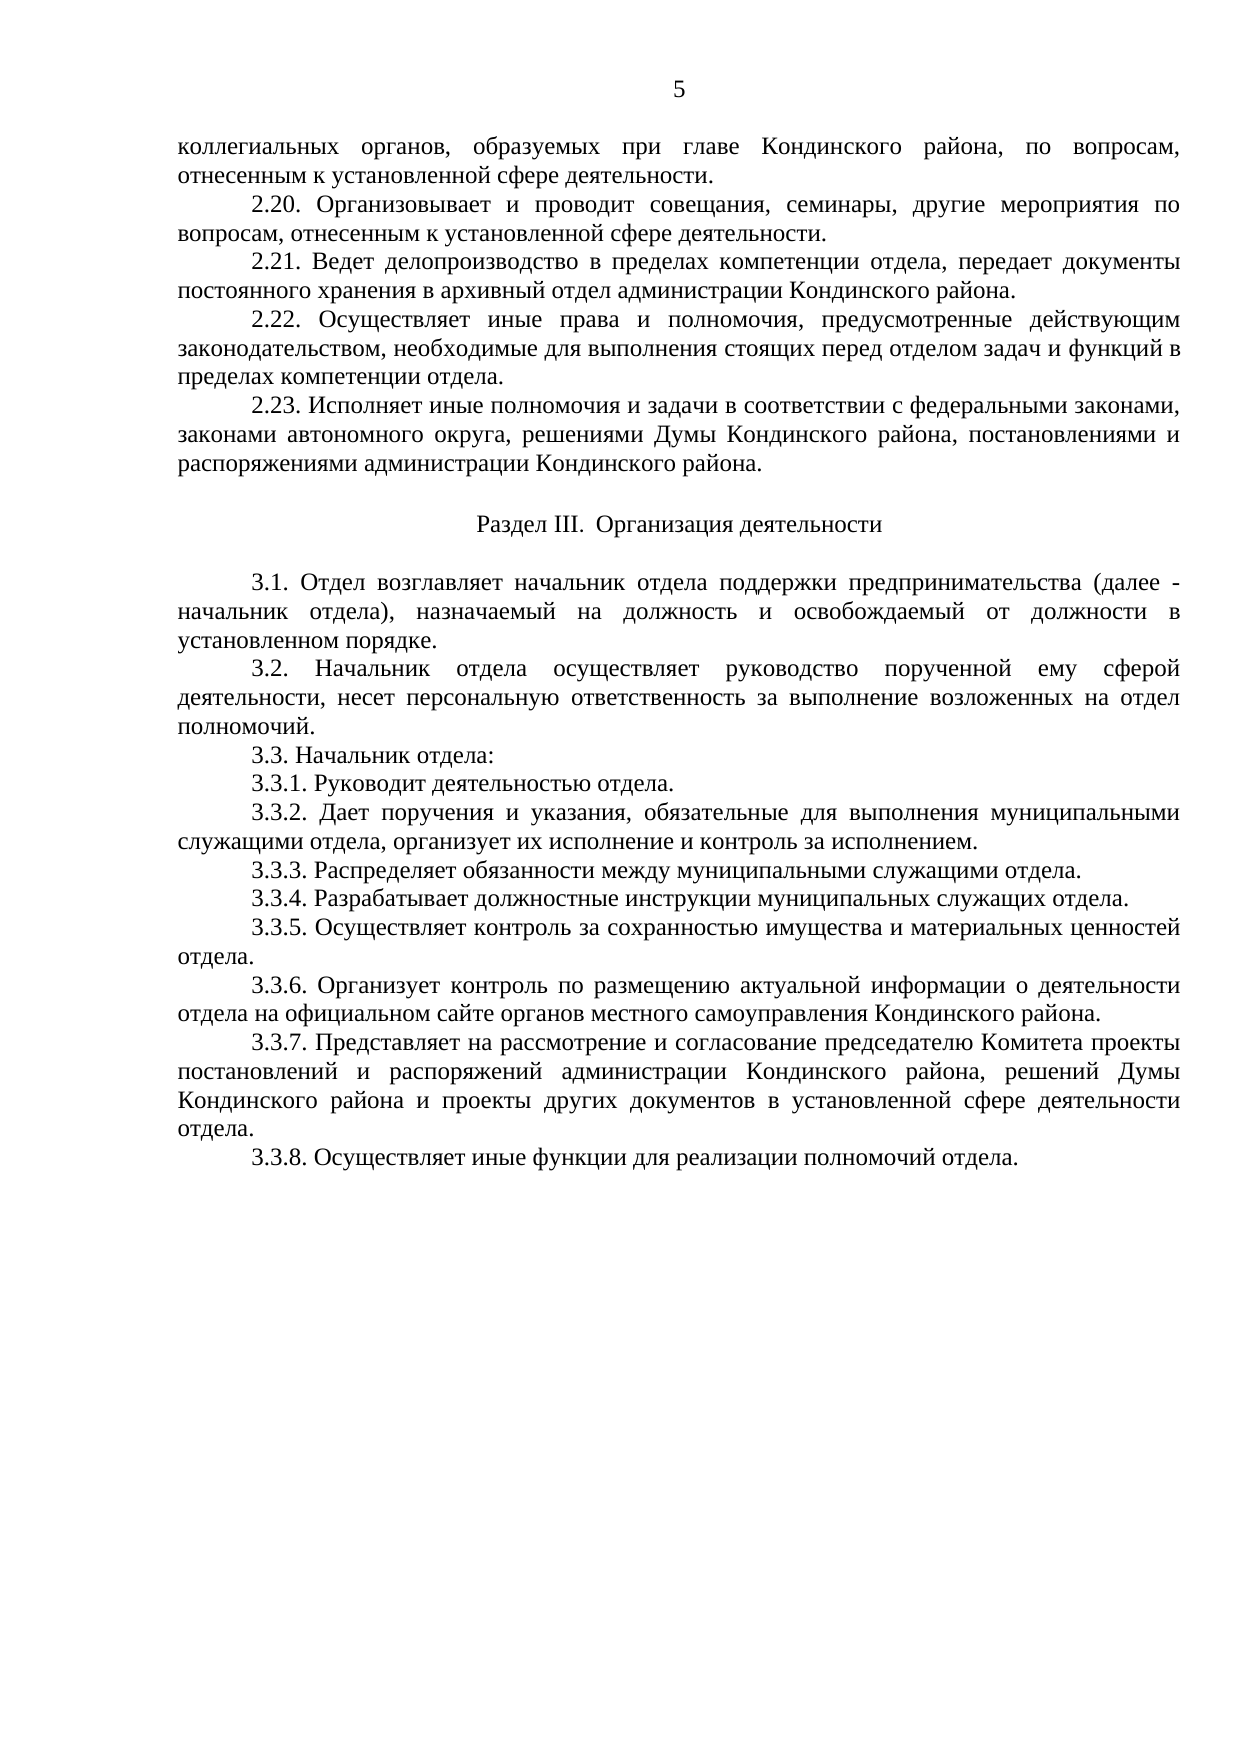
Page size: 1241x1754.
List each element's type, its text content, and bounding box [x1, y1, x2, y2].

text 2.20. Организовывает и проводит совещания, семинары, другие мероприятия по вопросам, отнесенным к установленной сфере деятельности. [177, 189, 1181, 246]
text 2.23. Исполняет иные полномочия и задачи в соответствии с федеральными законами, законами автономного округа, решениями Думы Кондинского района, постановлениями и распоряжениями администрации Кондинского района. [177, 390, 1181, 476]
text 3.3.3. Распределяет обязанности между муниципальными служащими отдела. [177, 855, 1181, 883]
text 3.1. Отдел возглавляет начальник отдела поддержки предпринимательства (далее - начальник отдела), назначаемый на должность и освобождаемый от должности в установленном порядке. [177, 567, 1181, 653]
text 3.3.8. Осуществляет иные функции для реализации полномочий отдела. [177, 1142, 1181, 1171]
text 3.3.7. Представляет на рассмотрение и согласование председателю Комитета проекты постановлений и распоряжений администрации Кондинского района, решений Думы Кондинского района и проекты других документов в установленной сфере деятельности отдела. [177, 1027, 1181, 1142]
text 3.2. Начальник отдела осуществляет руководство порученной ему сферой деятельности, несет персональную ответственность за выполнение возложенных на отдел полномочий. [177, 653, 1181, 740]
text 3.3.4. Разрабатывает должностные инструкции муниципальных служащих отдела. [177, 883, 1181, 912]
text 2.22. Осуществляет иные права и полномочия, предусмотренные действующим законодательством, необходимые для выполнения стоящих перед отделом задач и функций в пределах компетенции отдела. [177, 304, 1181, 390]
text 2.21. Ведет делопроизводство в пределах компетенции отдела, передает документы постоянного хранения в архивный отдел администрации Кондинского района. [177, 246, 1181, 304]
list Раздел III. Организация деятельности [177, 509, 1181, 538]
text 3.3.6. Организует контроль по размещению актуальной информации о деятельности отдела на официальном сайте органов местного самоуправления Кондинского района. [177, 970, 1181, 1027]
text 3.3.1. Руководит деятельностью отдела. [177, 768, 1181, 797]
text 3.3.2. Дает поручения и указания, обязательные для выполнения муниципальными служащими отдела, организует их исполнение и контроль за исполнением. [177, 797, 1181, 855]
text 3.3.5. Осуществляет контроль за сохранностью имущества и материальных ценностей отдела. [177, 912, 1181, 970]
text 3.3. Начальник отдела: [177, 740, 1181, 768]
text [177, 131, 1181, 189]
